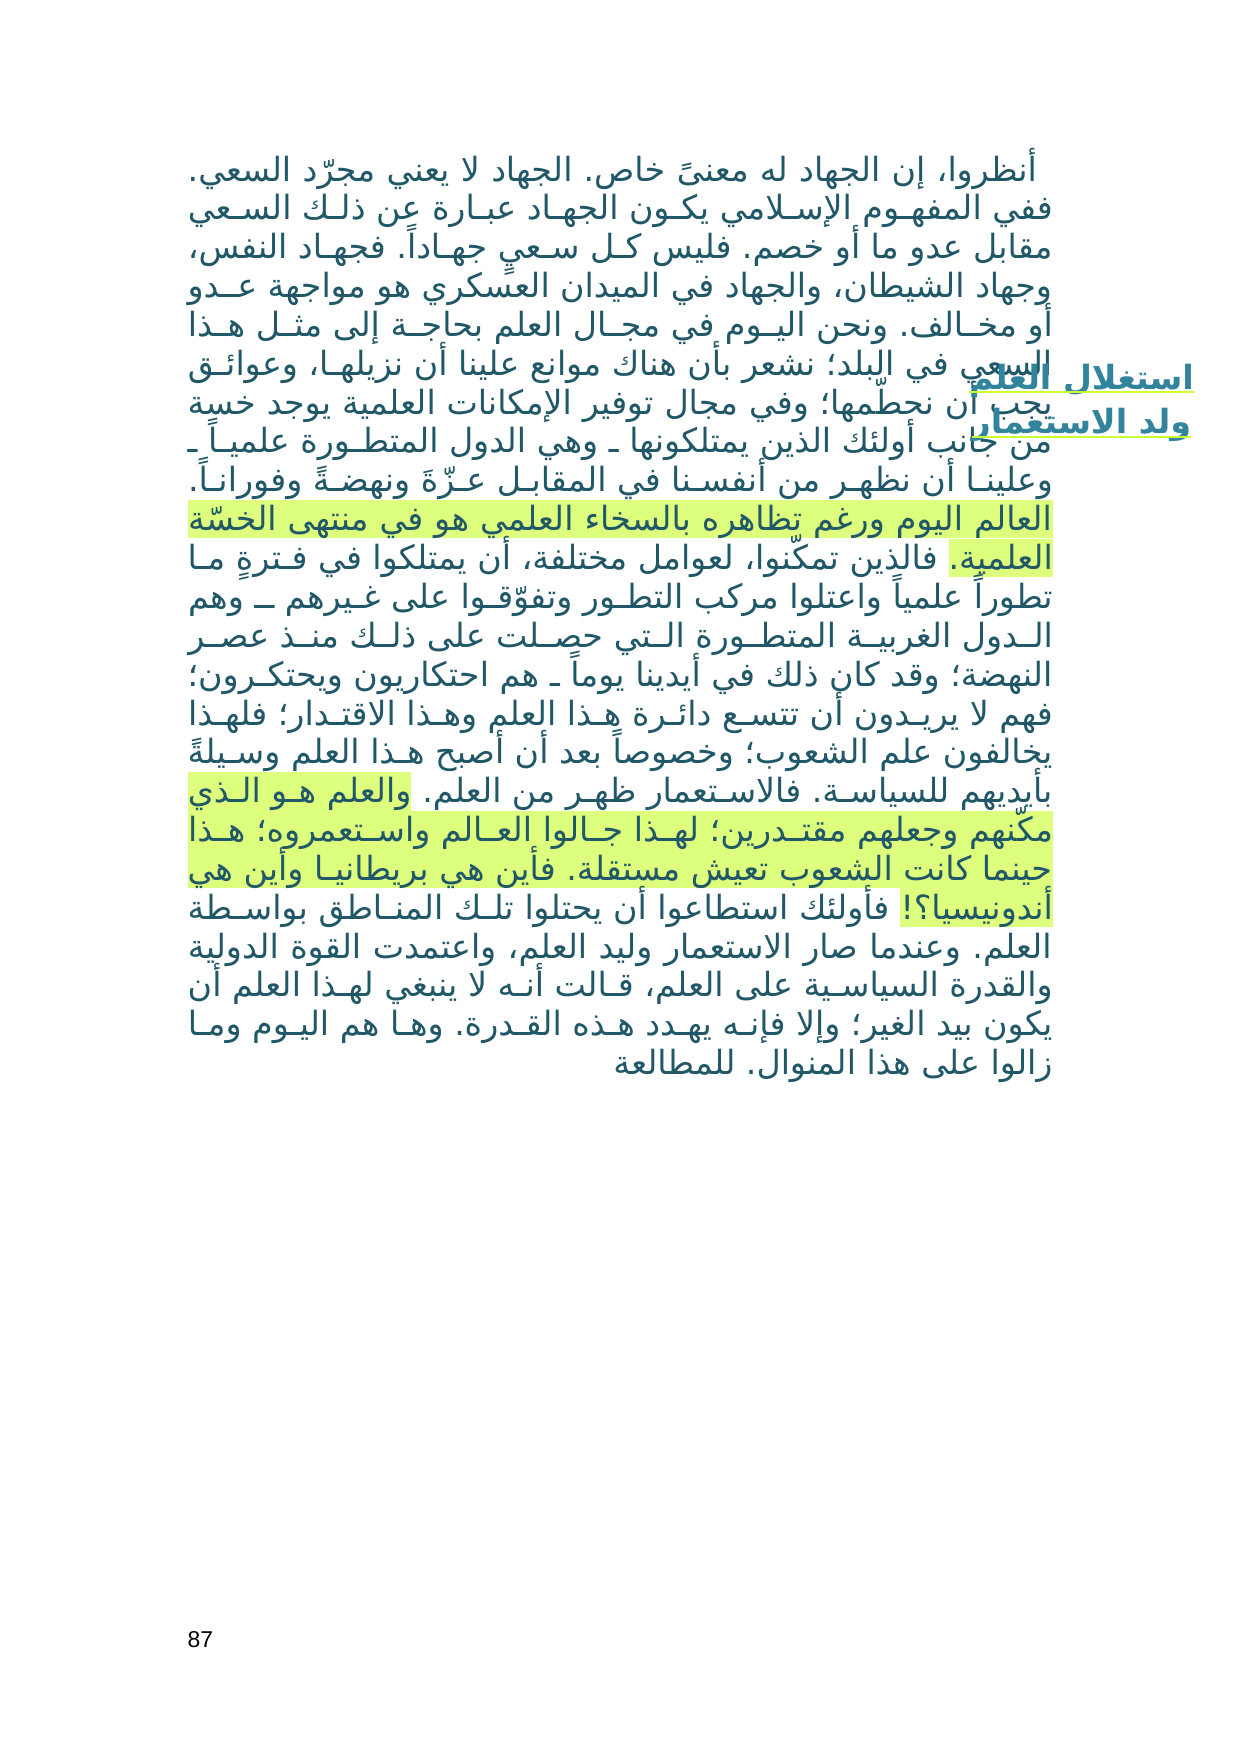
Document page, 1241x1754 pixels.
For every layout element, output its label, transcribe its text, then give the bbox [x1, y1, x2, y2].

text أنظروا، إن الجهاد له معنىً خاص. الجهاد لا يعني مجرّد السعي. ففي المفهوم الإسلامي يكون الجهاد عبارة عن ذلك السعي مقابل عدو ما أو خصم. فليس كل سعيٍ جهاداً. فجهاد النفس، وجهاد الشيطان، والجهاد في الميدان العسكري هو مواجهة عدو أو مخالف. ونحن اليوم في مجال العلم بحاجة إلى مثل هذا السعي في البلد؛ نشعر بأن هناك موانع علينا أن نزيلها، وعوائق يجب أن نحطّمها؛ وفي مجال توفير الإمكانات العلمية يوجد خسة من جانب أولئك الذين يمتلكونها ـ وهي الدول المتطورة علمياً ـ وعلينا أن نظهر من أنفسنا في المقابل عزّةَ ونهضةً وفوراناً. العالم اليوم ورغم تظاهره بالسخاء العلمي هو في منتهى الخسّة العلمية. فالذين تمكّنوا، لعوامل مختلفة، أن يمتلكوا في فترةٍ ما تطوراً علمياً واعتلوا مركب التطور وتفوّقوا على غيرهم ـ وهم الدول الغربية المتطورة التي حصلت على ذلك منذ عصر النهضة؛ وقد كان ذلك في أيدينا يوماً ـ هم احتكاريون ويحتكرون؛ فهم لا يريدون أن تتسع دائرة هذا العلم وهذا الاقتدار؛ فلهذا يخالفون علم الشعوب؛ وخصوصاً بعد أن أصبح هذا العلم وسيلةً بأيديهم للسياسة. فالاستعمار ظهر من العلم. والعلم هو الذي مكّنهم وجعلهم مقتدرين؛ لهذا جالوا العالم واستعمروه؛ هذا حينما كانت الشعوب تعيش مستقلة. فأين هي بريطانيا وأين هي أندونيسيا؟! فأولئك استطاعوا أن يحتلوا تلك المناطق بواسطة العلم. وعندما صار الاستعمار وليد العلم، واعتمدت القوة الدولية والقدرة السياسية على العلم، قالت أنه لا ينبغي لهذا العلم أن يكون بيد الغير؛ وإلا فإنه يهدد هذه القدرة. وها هم اليوم وما زالوا على هذا المنوال. للمطالعة [187, 150, 1053, 1082]
